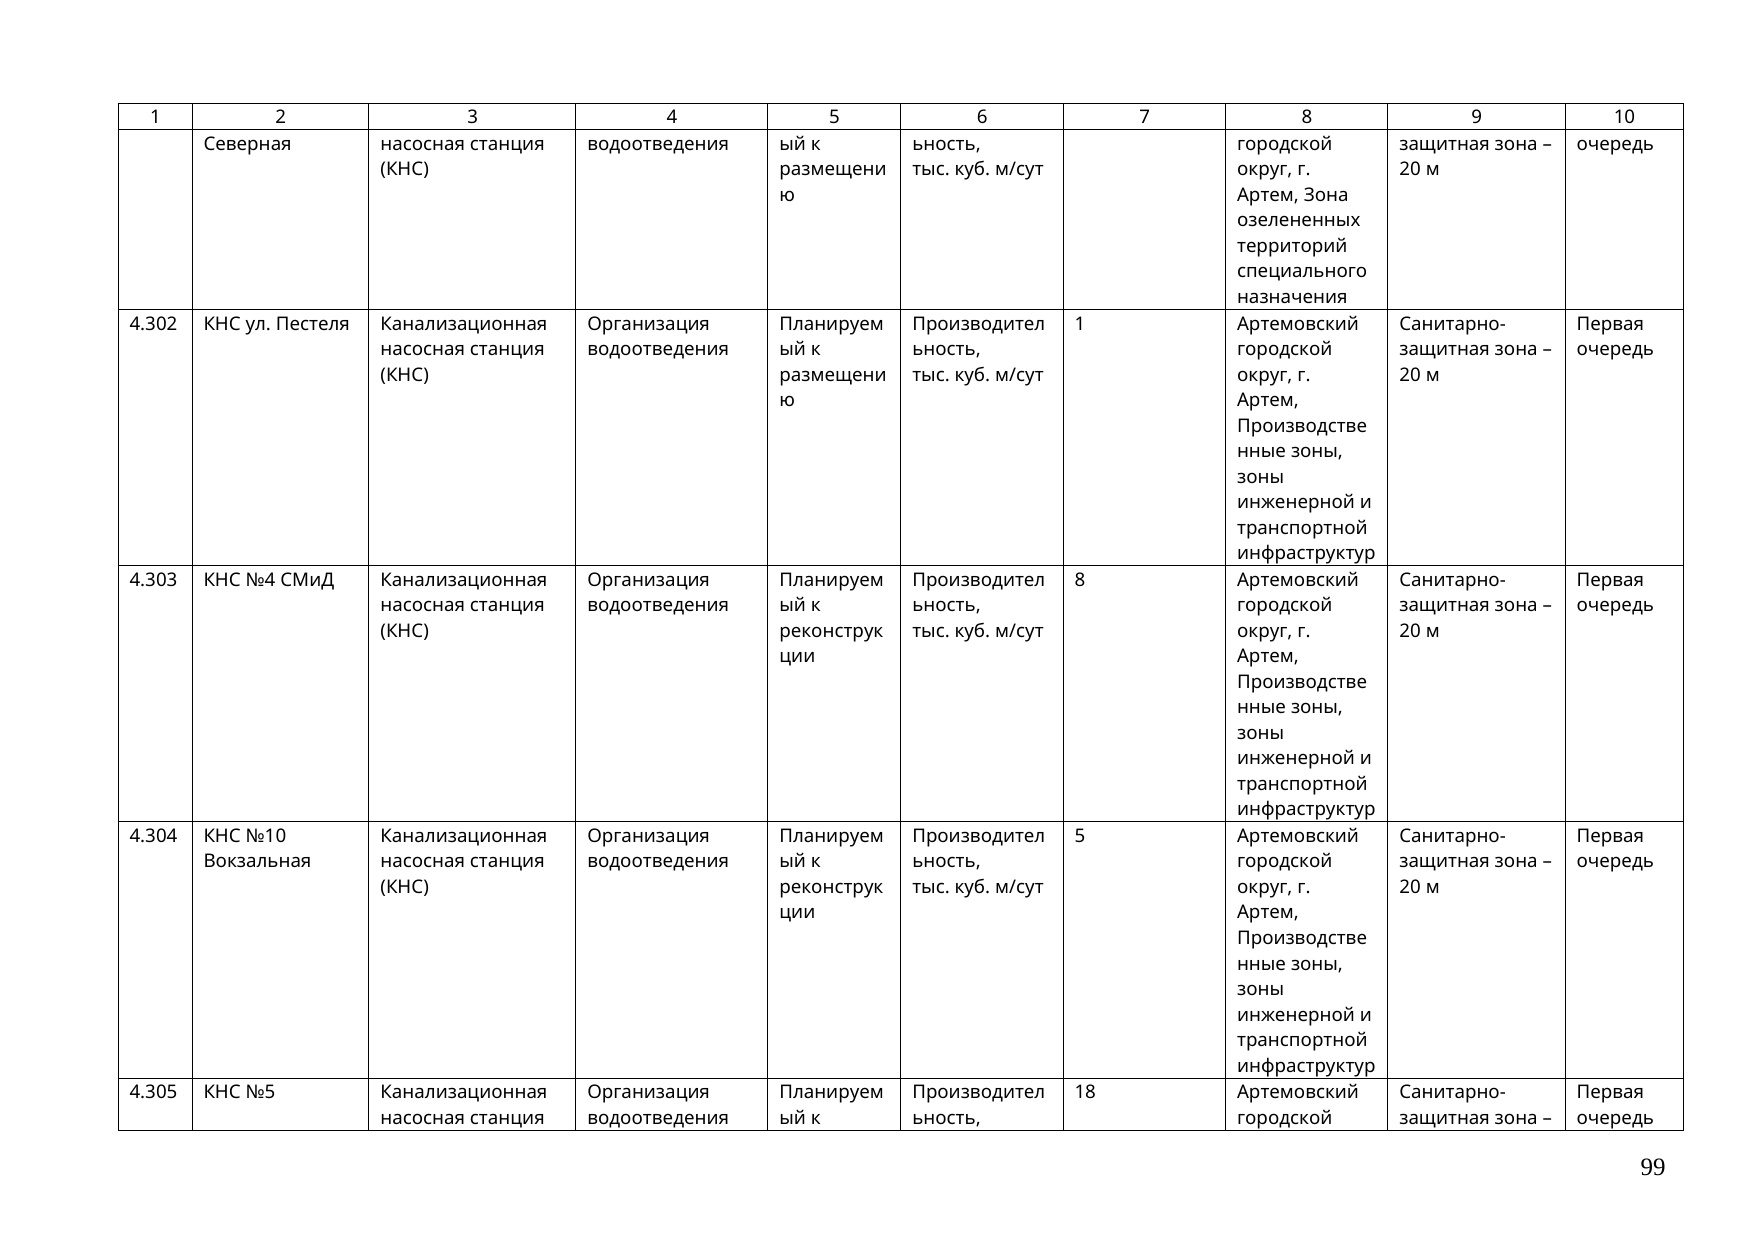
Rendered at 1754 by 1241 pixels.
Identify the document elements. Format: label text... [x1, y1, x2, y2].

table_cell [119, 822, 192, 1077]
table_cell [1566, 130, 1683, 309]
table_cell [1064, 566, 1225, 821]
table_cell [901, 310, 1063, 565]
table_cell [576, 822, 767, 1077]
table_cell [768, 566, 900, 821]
table_header 1 [119, 104, 192, 129]
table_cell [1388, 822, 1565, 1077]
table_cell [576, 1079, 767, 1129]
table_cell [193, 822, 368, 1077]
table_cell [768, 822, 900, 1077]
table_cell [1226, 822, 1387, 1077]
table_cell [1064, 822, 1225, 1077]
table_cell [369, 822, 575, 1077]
table_header 7 [1064, 104, 1225, 129]
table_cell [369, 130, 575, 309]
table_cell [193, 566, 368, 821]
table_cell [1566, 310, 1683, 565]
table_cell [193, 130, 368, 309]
table_header 5 [768, 104, 900, 129]
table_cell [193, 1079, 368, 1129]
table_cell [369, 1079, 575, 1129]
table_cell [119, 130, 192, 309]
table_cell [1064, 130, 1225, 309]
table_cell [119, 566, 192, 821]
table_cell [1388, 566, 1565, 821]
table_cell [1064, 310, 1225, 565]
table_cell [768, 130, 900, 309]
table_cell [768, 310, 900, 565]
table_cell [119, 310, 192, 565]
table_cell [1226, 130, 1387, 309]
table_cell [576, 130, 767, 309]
table_header 10 [1566, 104, 1683, 129]
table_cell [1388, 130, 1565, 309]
table_header 9 [1388, 104, 1565, 129]
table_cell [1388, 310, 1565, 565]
table_header 8 [1226, 104, 1387, 129]
table_header 3 [369, 104, 575, 129]
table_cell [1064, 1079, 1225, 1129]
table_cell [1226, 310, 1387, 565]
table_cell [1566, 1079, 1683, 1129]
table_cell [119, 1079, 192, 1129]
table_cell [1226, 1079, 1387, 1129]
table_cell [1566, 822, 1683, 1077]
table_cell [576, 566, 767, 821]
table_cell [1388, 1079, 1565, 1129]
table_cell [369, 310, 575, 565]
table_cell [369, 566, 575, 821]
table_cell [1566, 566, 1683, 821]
table_header 4 [576, 104, 767, 129]
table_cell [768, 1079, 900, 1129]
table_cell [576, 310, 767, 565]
table_header 2 [193, 104, 368, 129]
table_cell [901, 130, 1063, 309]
table_header 6 [901, 104, 1063, 129]
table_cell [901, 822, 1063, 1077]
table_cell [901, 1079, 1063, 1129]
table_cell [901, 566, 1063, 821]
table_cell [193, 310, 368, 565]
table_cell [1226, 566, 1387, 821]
